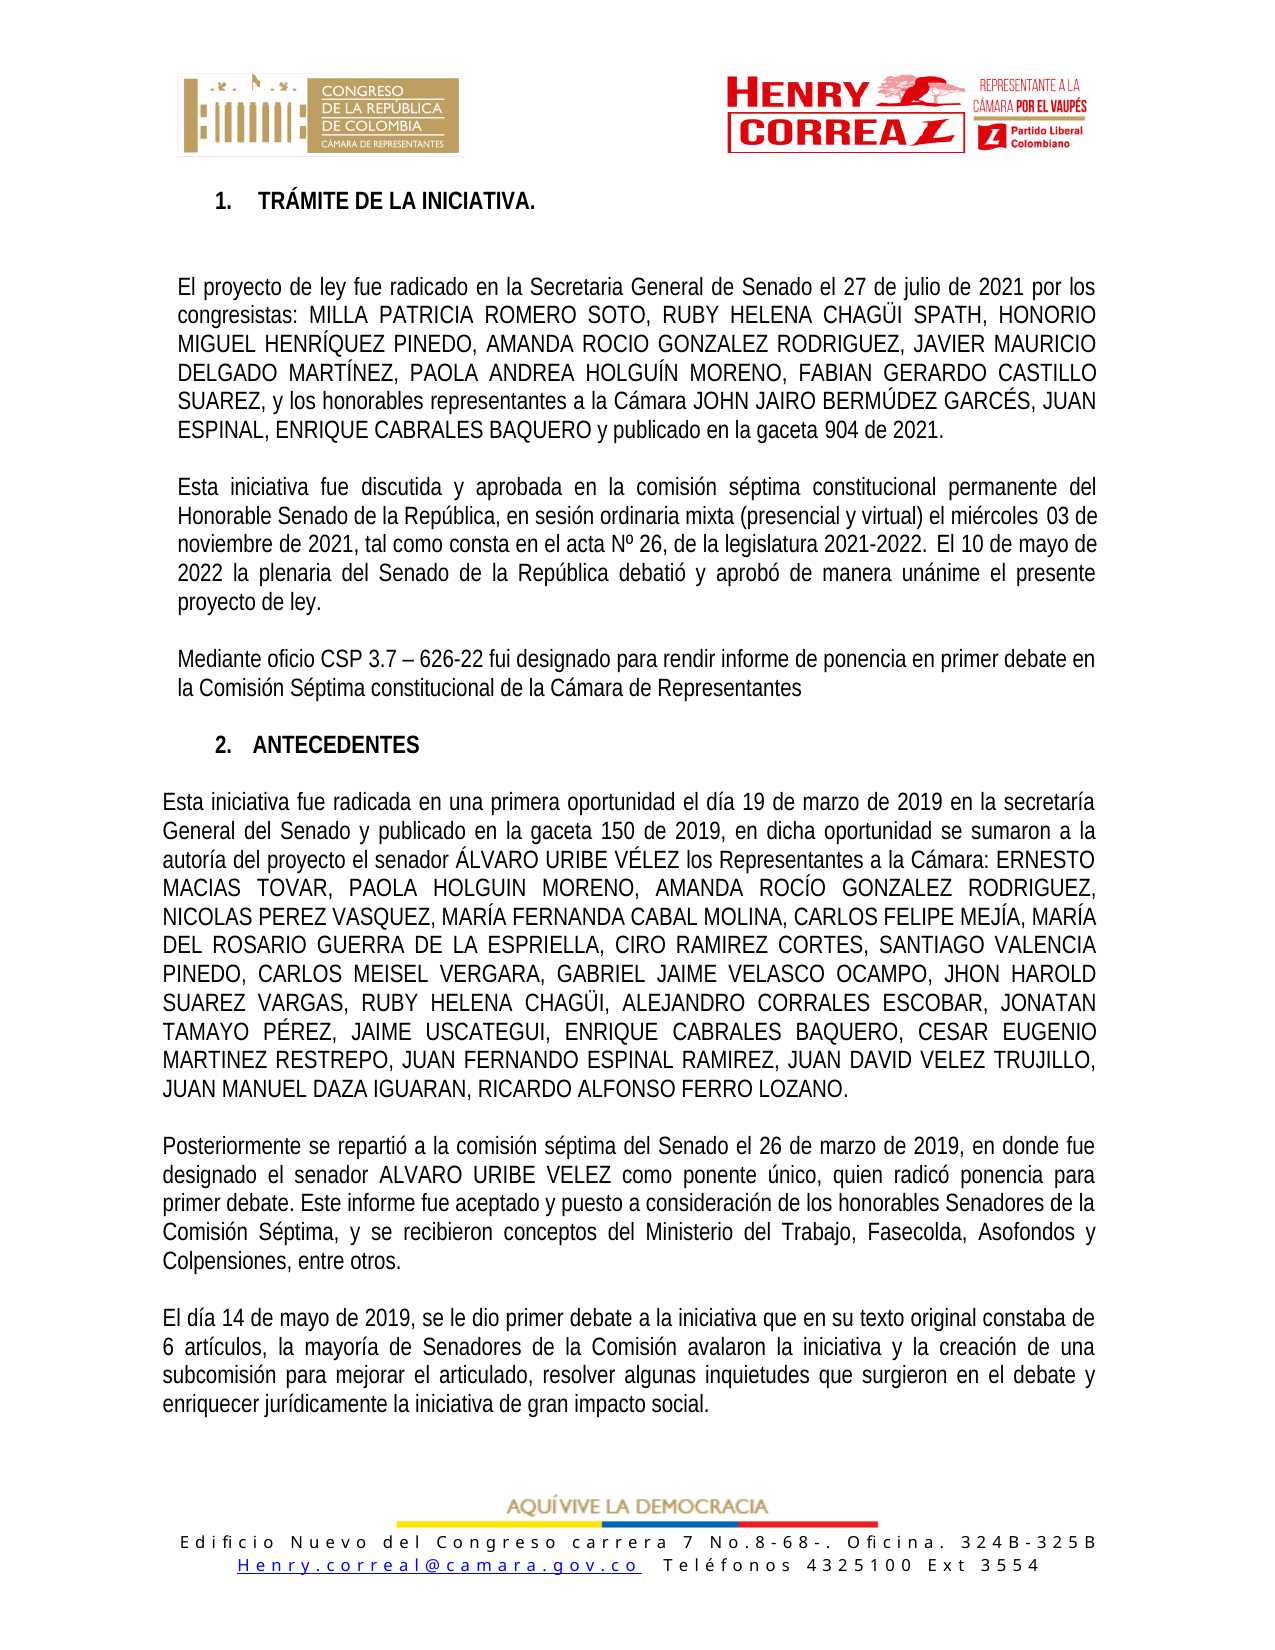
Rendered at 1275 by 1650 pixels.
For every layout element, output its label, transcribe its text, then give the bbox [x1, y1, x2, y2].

list ANTECEDENTES [215, 730, 1098, 759]
text Posteriormente se repartió a la comisión séptima del Senado el 26 de marzo de 2019, en donde fue designado el senador ALVARO URIBE VELEZ como ponente único, quien radicó ponencia para primer debate. Este informe fue aceptado y puesto a consideración de los honorables Senadores de la Comisión Séptima, y se recibieron conceptos del Ministerio del Trabajo, Fasecolda, Asofondos y Colpensiones, entre otros. [162, 1131, 1098, 1274]
text Esta iniciativa fue discutida y aprobada en la comisión séptima constitucional permanente del Honorable Senado de la República, en sesión ordinaria mixta (presencial y virtual) el miércoles 03 de noviembre de 2021, tal como consta en el acta Nº 26, de la legislatura 2021-2022. El 10 de mayo de 2022 la plenaria del Senado de la República debatió y aprobó de manera unánime el presente proyecto de ley. [177, 472, 1098, 615]
picture [721, 70, 966, 153]
text El proyecto de ley fue radicado en la Secretaria General de Senado el 27 de julio de 2021 por los congresistas: MILLA PATRICIA ROMERO SOTO, RUBY HELENA CHAGÜI SPATH, HONORIO MIGUEL HENRÍQUEZ PINEDO, AMANDA ROCIO GONZALEZ RODRIGUEZ, JAVIER MAURICIO DELGADO MARTÍNEZ, PAOLA ANDREA HOLGUÍN MORENO, FABIAN GERARDO CASTILLO SUAREZ, y los honorables representantes a la Cámara JOHN JAIRO BERMÚDEZ GARCÉS, JUAN ESPINAL, ENRIQUE CABRALES BAQUERO y publicado en la gaceta 904 de 2021. [177, 272, 1098, 443]
picture [177, 73, 465, 157]
text Mediante oficio CSP 3.7 – 626-22 fui designado para rendir informe de ponencia en primer debate en la Comisión Séptima constitucional de la Cámara de Representantes [177, 644, 1098, 701]
picture [382, 1487, 893, 1531]
list TRÁMITE DE LA INICIATIVA. [215, 186, 1098, 214]
text Esta iniciativa fue radicada en una primera oportunidad el día 19 de marzo de 2019 en la secretaría General del Senado y publicado en la gaceta 150 de 2019, en dicha oportunidad se sumaron a la autoría del proyecto el senador ÁLVARO URIBE VÉLEZ los Representantes a la Cámara: ERNESTO MACIAS TOVAR, PAOLA HOLGUIN MORENO, AMANDA ROCÍO GONZALEZ RODRIGUEZ, NICOLAS PEREZ VASQUEZ, MARÍA FERNANDA CABAL MOLINA, CARLOS FELIPE MEJÍA, MARÍA DEL ROSARIO GUERRA DE LA ESPRIELLA, CIRO RAMIREZ CORTES, SANTIAGO VALENCIA PINEDO, CARLOS MEISEL VERGARA, GABRIEL JAIME VELASCO OCAMPO, JHON HAROLD SUAREZ VARGAS, RUBY HELENA CHAGÜI, ALEJANDRO CORRALES ESCOBAR, JONATAN TAMAYO PÉREZ, JAIME USCATEGUI, ENRIQUE CABRALES BAQUERO, CESAR EUGENIO MARTINEZ RESTREPO, JUAN FERNANDO ESPINAL RAMIREZ, JUAN DAVID VELEZ TRUJILLO, JUAN MANUEL DAZA IGUARAN, RICARDO ALFONSO FERRO LOZANO. [162, 787, 1098, 1102]
text El día 14 de mayo de 2019, se le dio primer debate a la iniciativa que en su texto original constaba de 6 artículos, la mayoría de Senadores de la Comisión avalaron la iniciativa y la creación de una subcomisión para mejorar el articulado, resolver algunas inquietudes que surgieron en el debate y enriquecer jurídicamente la iniciativa de gran impacto social. [162, 1303, 1098, 1417]
picture [968, 73, 1090, 152]
